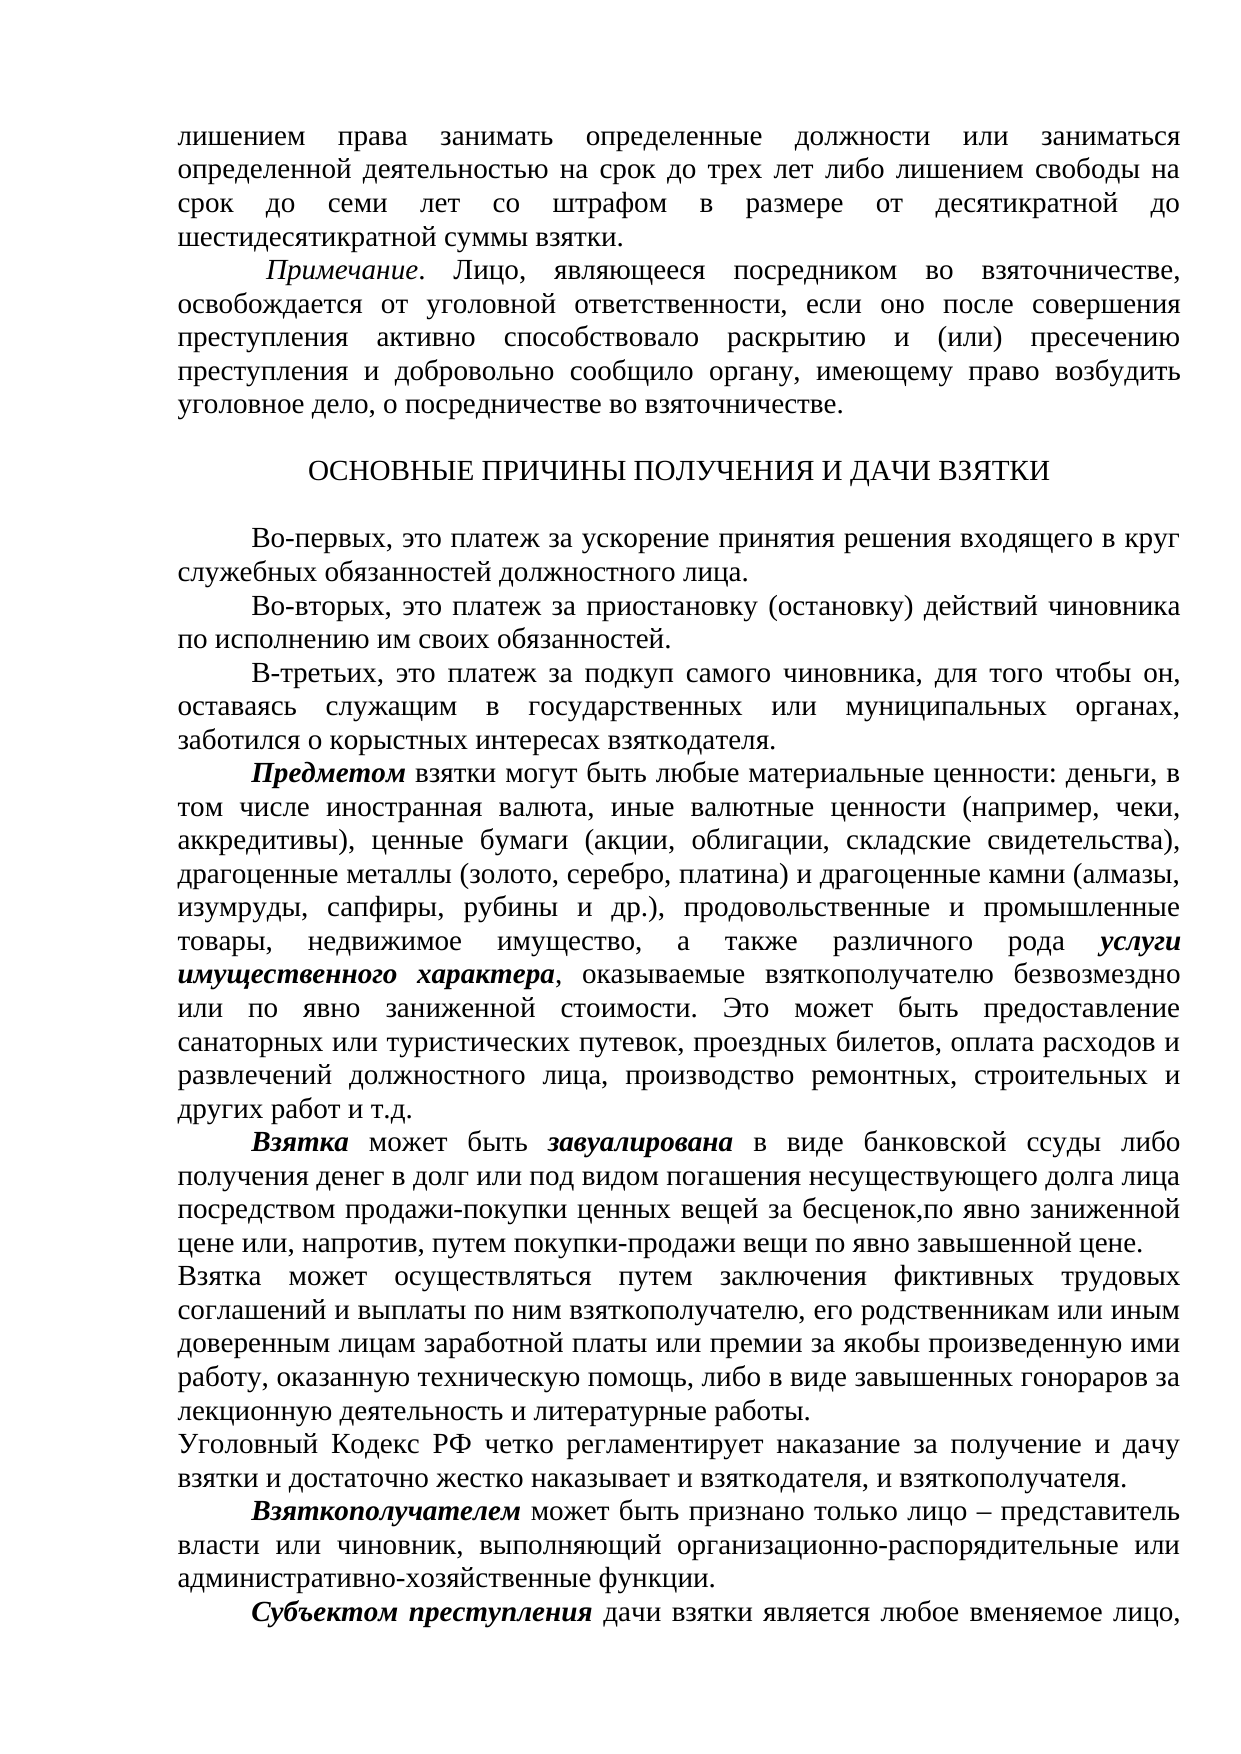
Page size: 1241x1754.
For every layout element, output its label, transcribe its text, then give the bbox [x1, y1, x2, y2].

text Взяткополучателем может быть признано только лицо – представитель власти или чиновник, выполняющий организационно-распорядительные или административно-хозяйственные функции. [177, 1493, 1181, 1594]
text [177, 118, 1181, 252]
text Примечание. Лицо, являющееся посредником во взяточничестве, освобождается от уголовной ответственности, если оно после совершения преступления активно способствовало раскрытию и (или) пресечению преступления и добровольно сообщило органу, имеющему право возбудить уголовное дело, о посредничестве во взяточничестве. [177, 252, 1181, 420]
text ОСНОВНЫЕ ПРИЧИНЫ ПОЛУЧЕНИЯ И ДАЧИ ВЗЯТКИ [177, 453, 1181, 487]
text Предметом взятки могут быть любые материальные ценности: деньги, в том числе иностранная валюта, иные валютные ценности (например, чеки, аккредитивы), ценные бумаги (акции, облигации, складские свидетельства), драгоценные металлы (золото, серебро, платина) и драгоценные камни (алмазы, изумруды, сапфиры, рубины и др.), продовольственные и промышленные товары, недвижимое имущество, а также различного рода услуги имущественного характера, оказываемые взяткополучателю безвозмездно или по явно заниженной стоимости. Это может быть предоставление санаторных или туристических путевок, проездных билетов, оплата расходов и развлечений должностного лица, производство ремонтных, строительных и других работ и т.д. [177, 755, 1181, 1124]
text Во-вторых, это платеж за приостановку (остановку) действий чиновника по исполнению им своих обязанностей. [177, 588, 1181, 655]
text Уголовный Кодекс РФ четко регламентирует наказание за получение и дачу взятки и достаточно жестко наказывает и взяткодателя, и взяткополучателя. [177, 1426, 1181, 1493]
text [177, 1594, 1181, 1627]
text В-третьих, это платеж за подкуп самого чиновника, для того чтобы он, оставаясь служащим в государственных или муниципальных органах, заботился о корыстных интересах взяткодателя. [177, 655, 1181, 755]
text Взятка может осуществляться путем заключения фиктивных трудовых соглашений и выплаты по ним взяткополучателю, его родственникам или иным доверенным лицам заработной платы или премии за якобы произведенную ими работу, оказанную техническую помощь, либо в виде завышенных гонораров за лекционную деятельность и литературные работы. [177, 1258, 1181, 1426]
text Во-первых, это платеж за ускорение принятия решения входящего в круг служебных обязанностей должностного лица. [177, 521, 1181, 588]
text Взятка может быть завуалирована в виде банковской ссуды либо получения денег в долг или под видом погашения несуществующего долга лица посредством продажи-покупки ценных вещей за бесценок,по явно заниженной цене или, напротив, путем покупки-продажи вещи по явно завышенной цене. [177, 1124, 1181, 1258]
